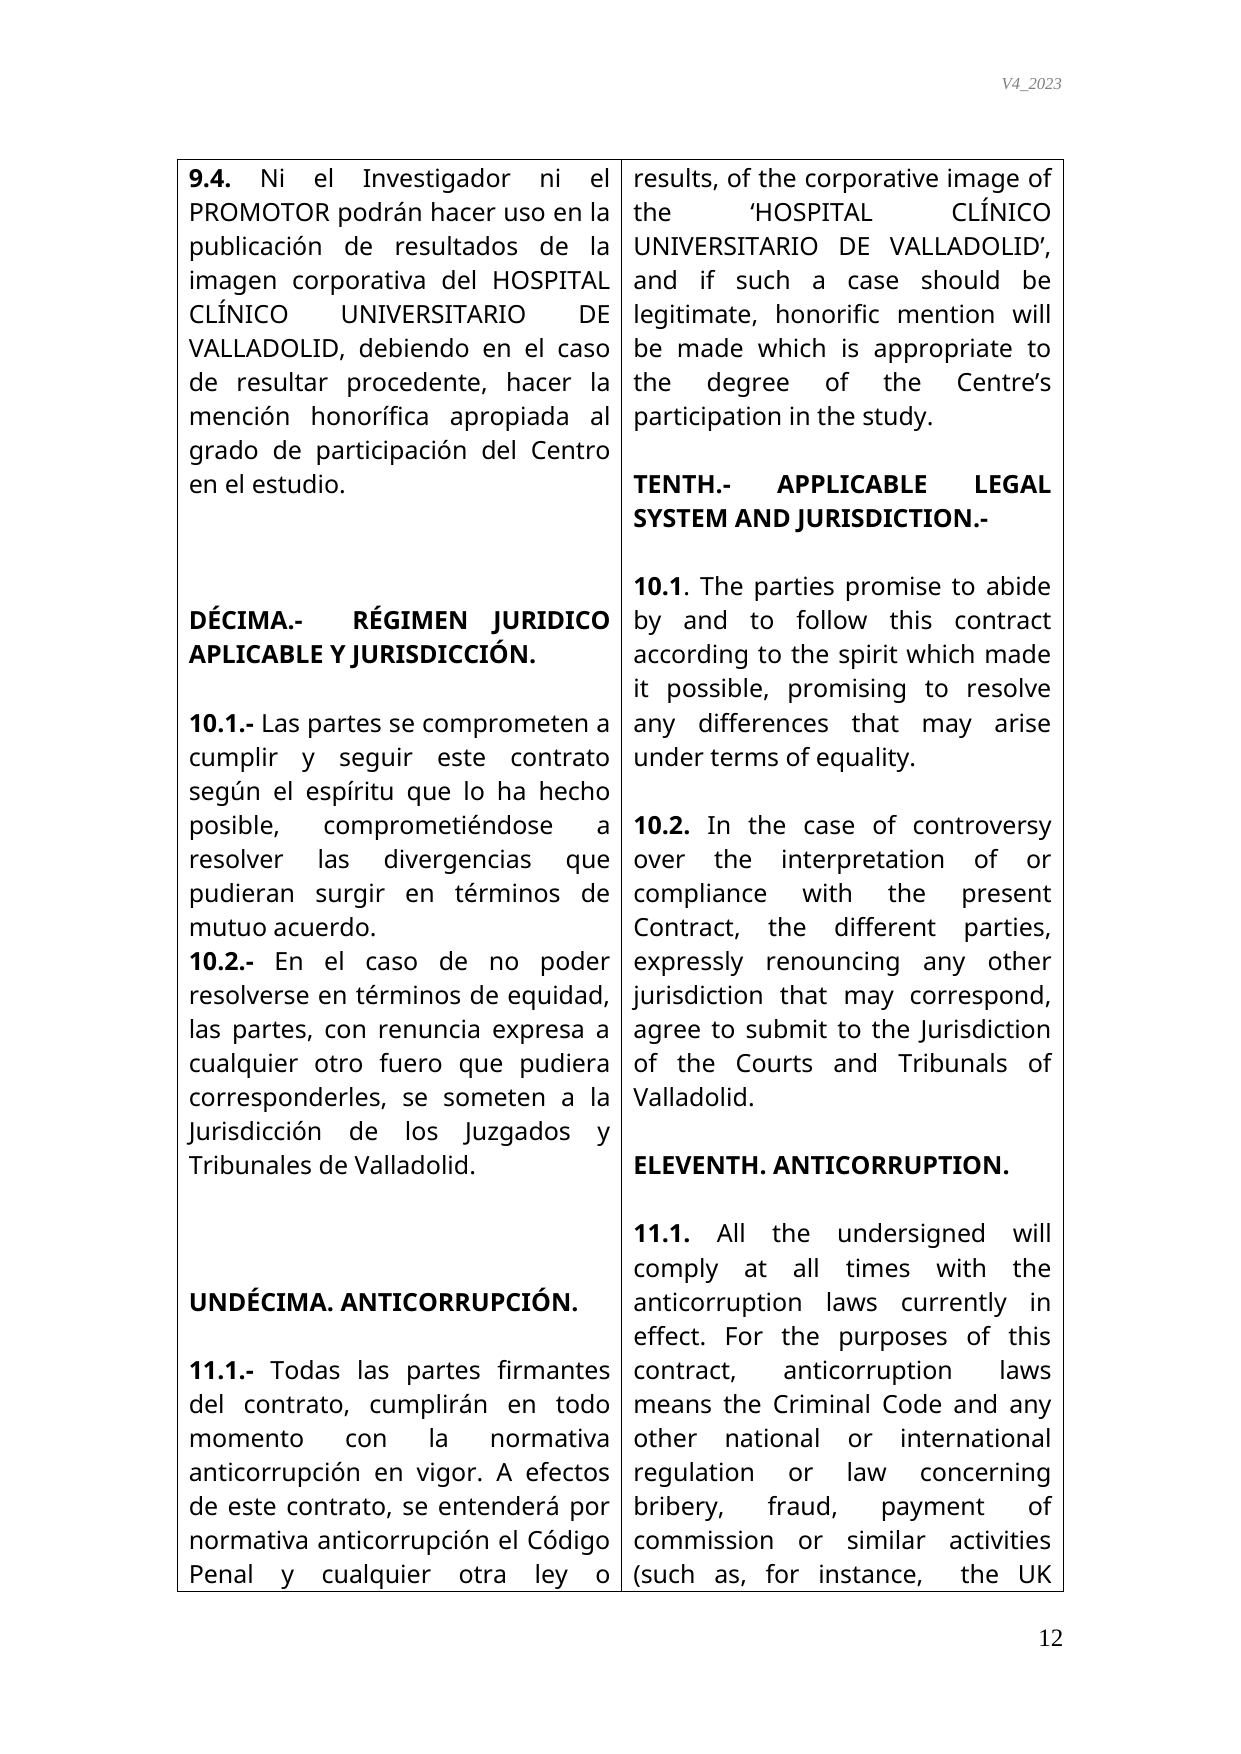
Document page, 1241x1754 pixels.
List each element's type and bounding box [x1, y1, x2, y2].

table_cell [178, 160, 621, 1591]
table_cell [622, 160, 1063, 1591]
